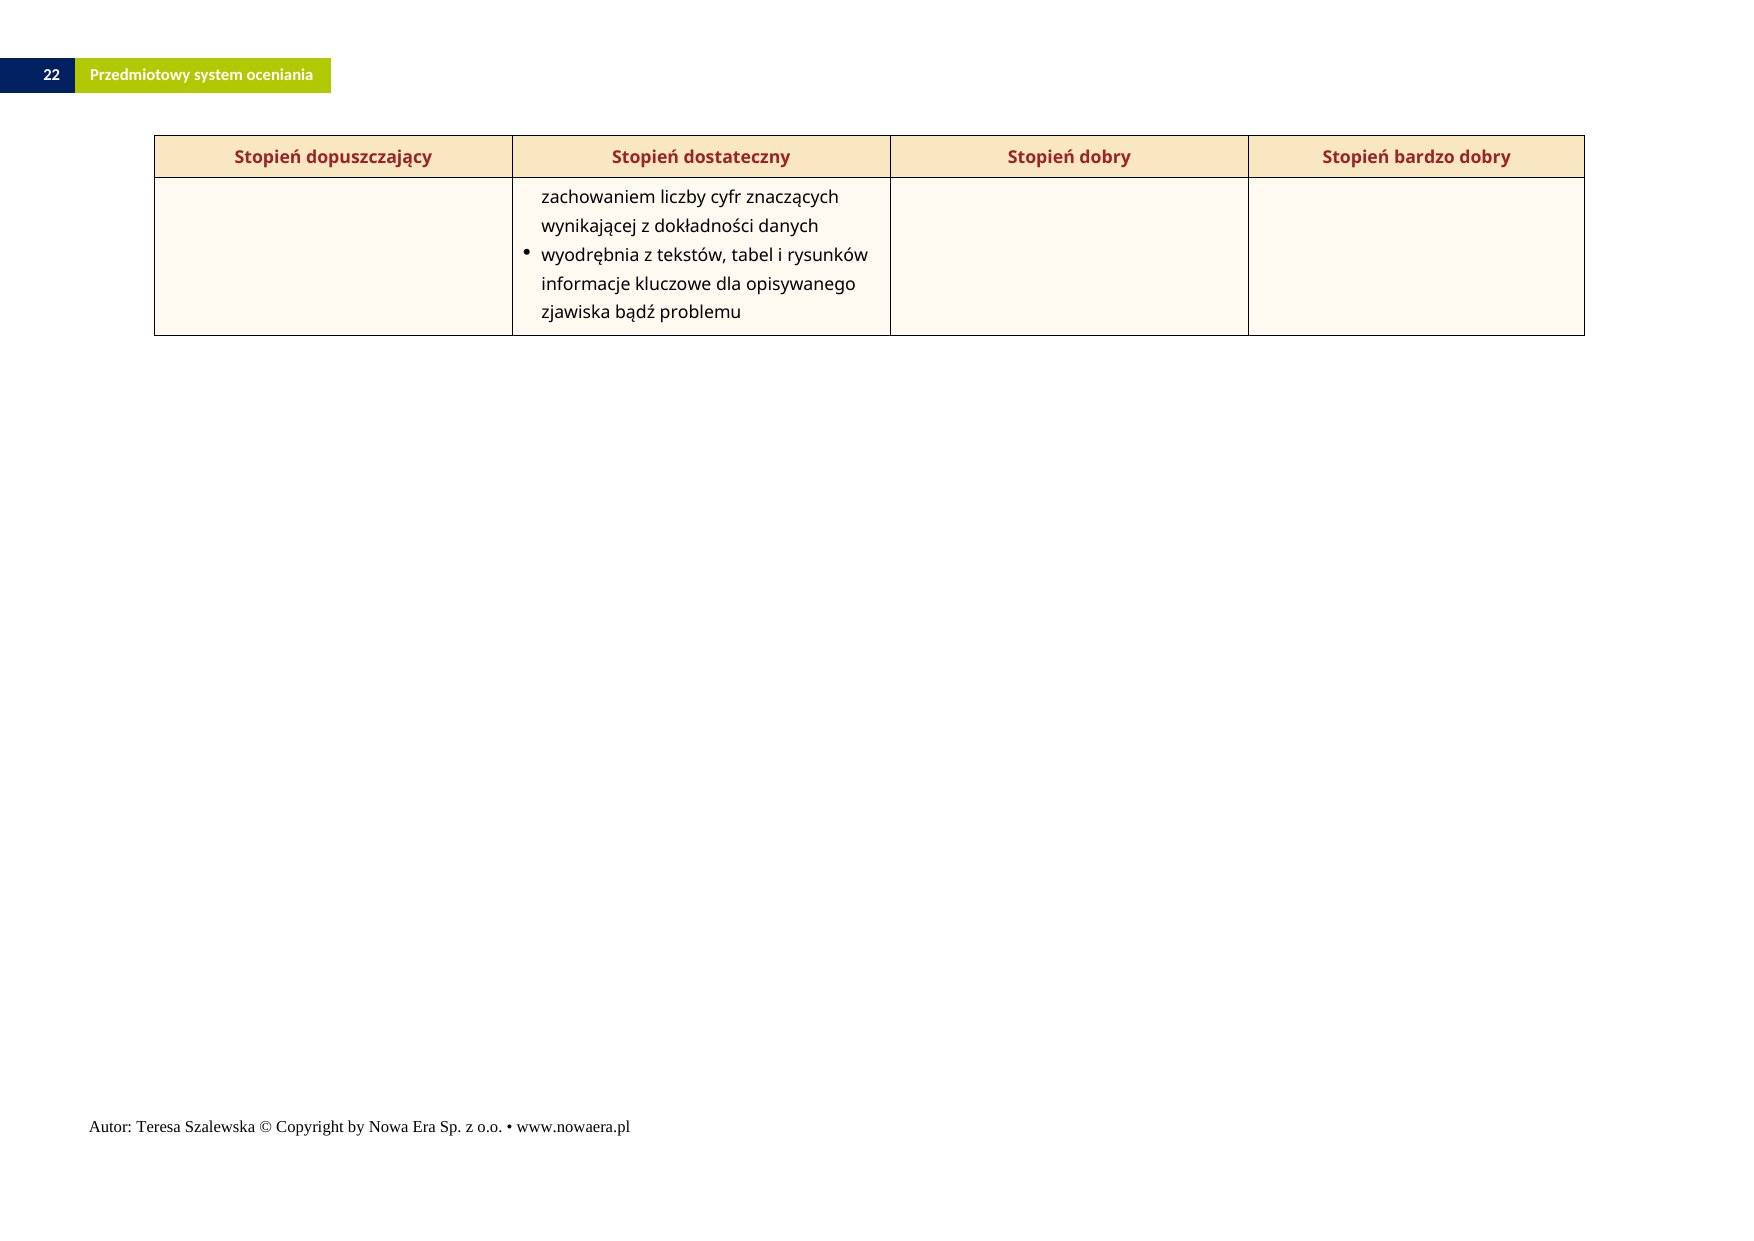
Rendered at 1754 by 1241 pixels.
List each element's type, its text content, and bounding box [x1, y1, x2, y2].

table_header Stopień dostateczny [513, 136, 890, 177]
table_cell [891, 178, 1248, 335]
table_header Stopień dobry [891, 136, 1248, 177]
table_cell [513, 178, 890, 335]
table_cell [155, 178, 512, 335]
table_header Stopień dopuszczający [155, 136, 512, 177]
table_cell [1249, 178, 1584, 335]
table_header Stopień bardzo dobry [1249, 136, 1584, 177]
